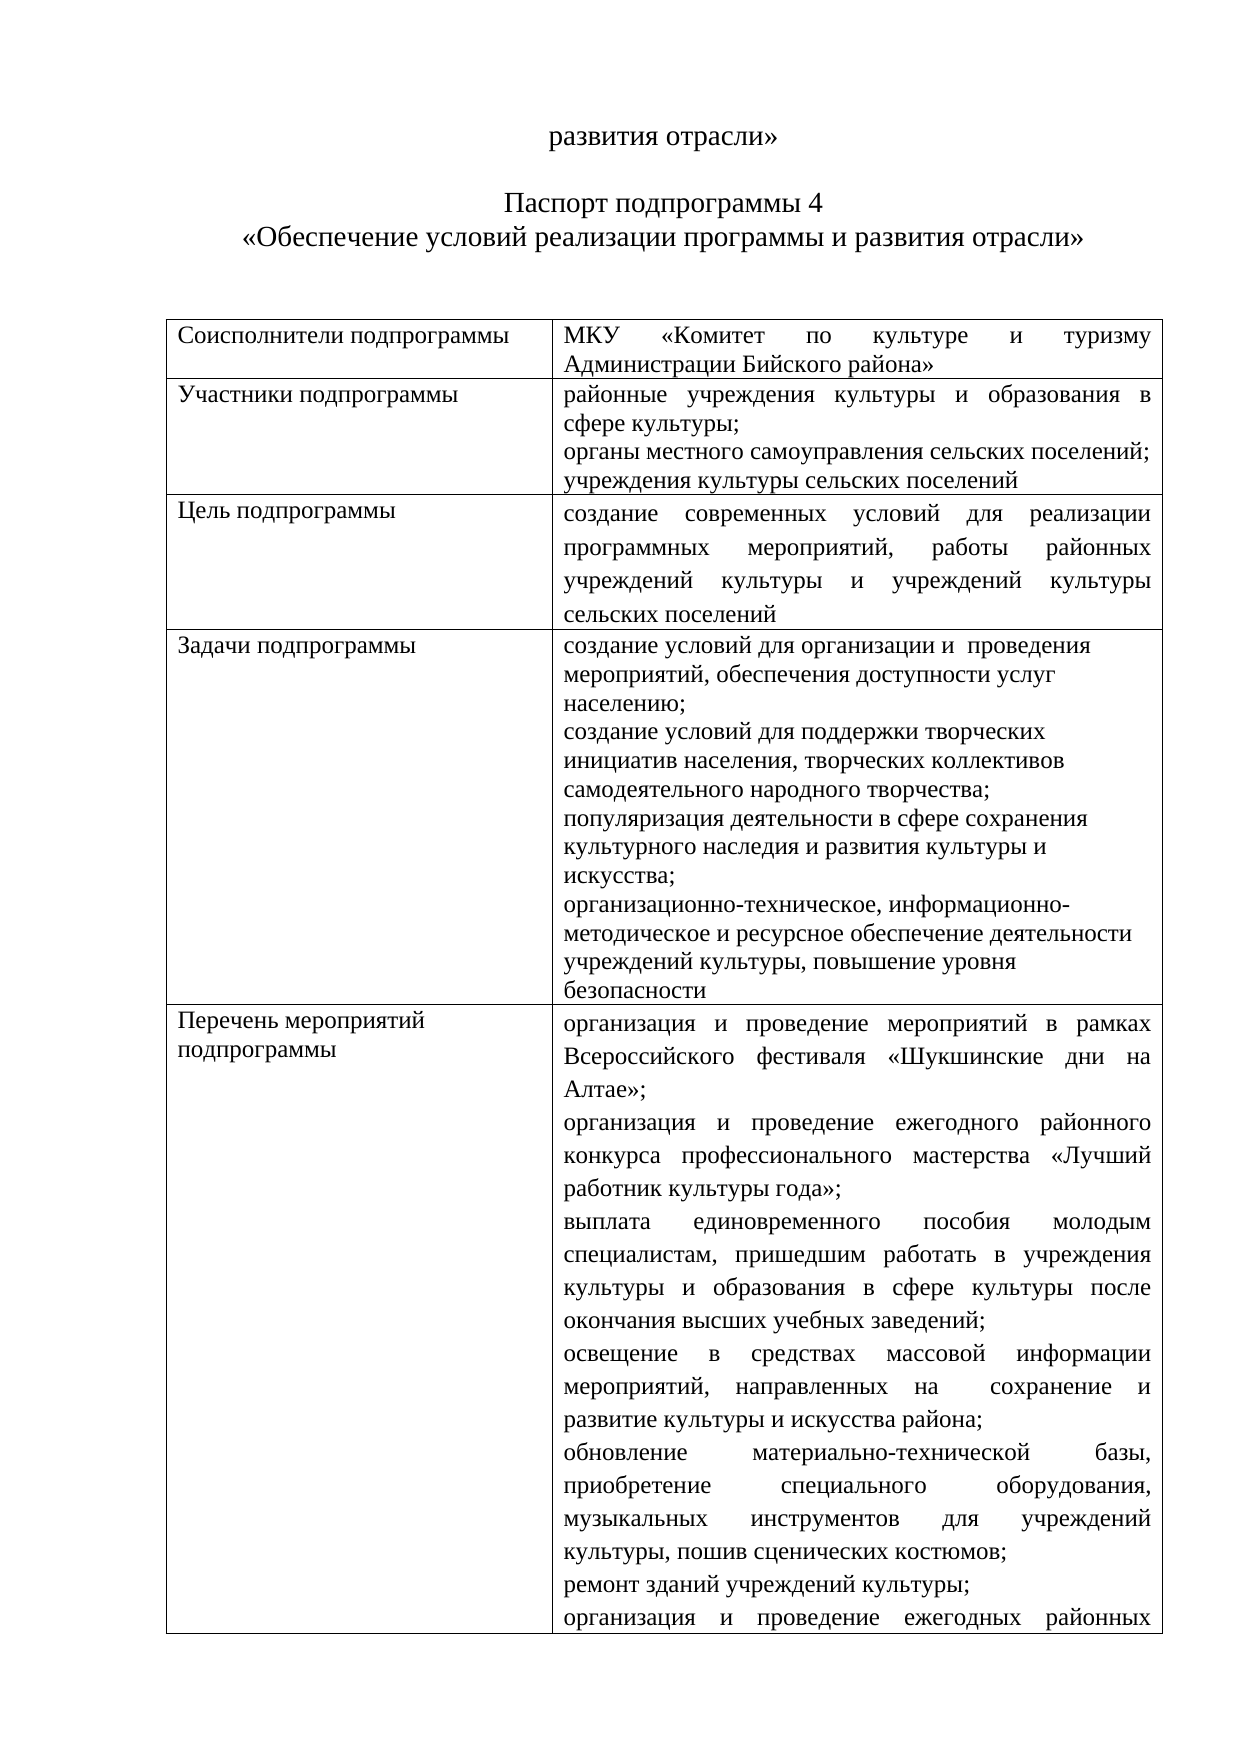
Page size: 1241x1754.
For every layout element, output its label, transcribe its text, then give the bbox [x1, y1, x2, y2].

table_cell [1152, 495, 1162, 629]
table_cell Задачи подпрограммы [167, 630, 552, 1004]
table_header МКУ «Комитет по культуре и туризму Администрации Бийского района» [553, 320, 1162, 378]
table_cell районные учреждения культуры и образования в сфере культуры; органы местного самоуправления сельских поселений; учреждения культуры сельских поселений [553, 379, 1162, 494]
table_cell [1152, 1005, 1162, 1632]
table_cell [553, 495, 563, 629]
text развития отрасли» [177, 118, 1149, 152]
table_cell Участники подпрограммы [167, 379, 552, 494]
text Паспорт подпрограммы 4 [177, 185, 1149, 219]
table_header Соисполнители подпрограммы [167, 320, 552, 378]
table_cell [167, 1005, 552, 1632]
table_cell создание условий для организации и проведения мероприятий, обеспечения доступности услуг населению; создание условий для поддержки творческих инициатив населения, творческих коллективов самодеятельного народного творчества; популяризация деятельности в сфере сохранения культурного наследия и развития культуры и искусства; организационно-техническое, информационно-методическое и ресурсное обеспечение деятельности учреждений культуры, повышение уровня безопасности [553, 630, 1162, 1004]
table_cell Цель подпрограммы [167, 495, 552, 629]
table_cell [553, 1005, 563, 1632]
text «Обеспечение условий реализации программы и развития отрасли» [177, 219, 1149, 252]
